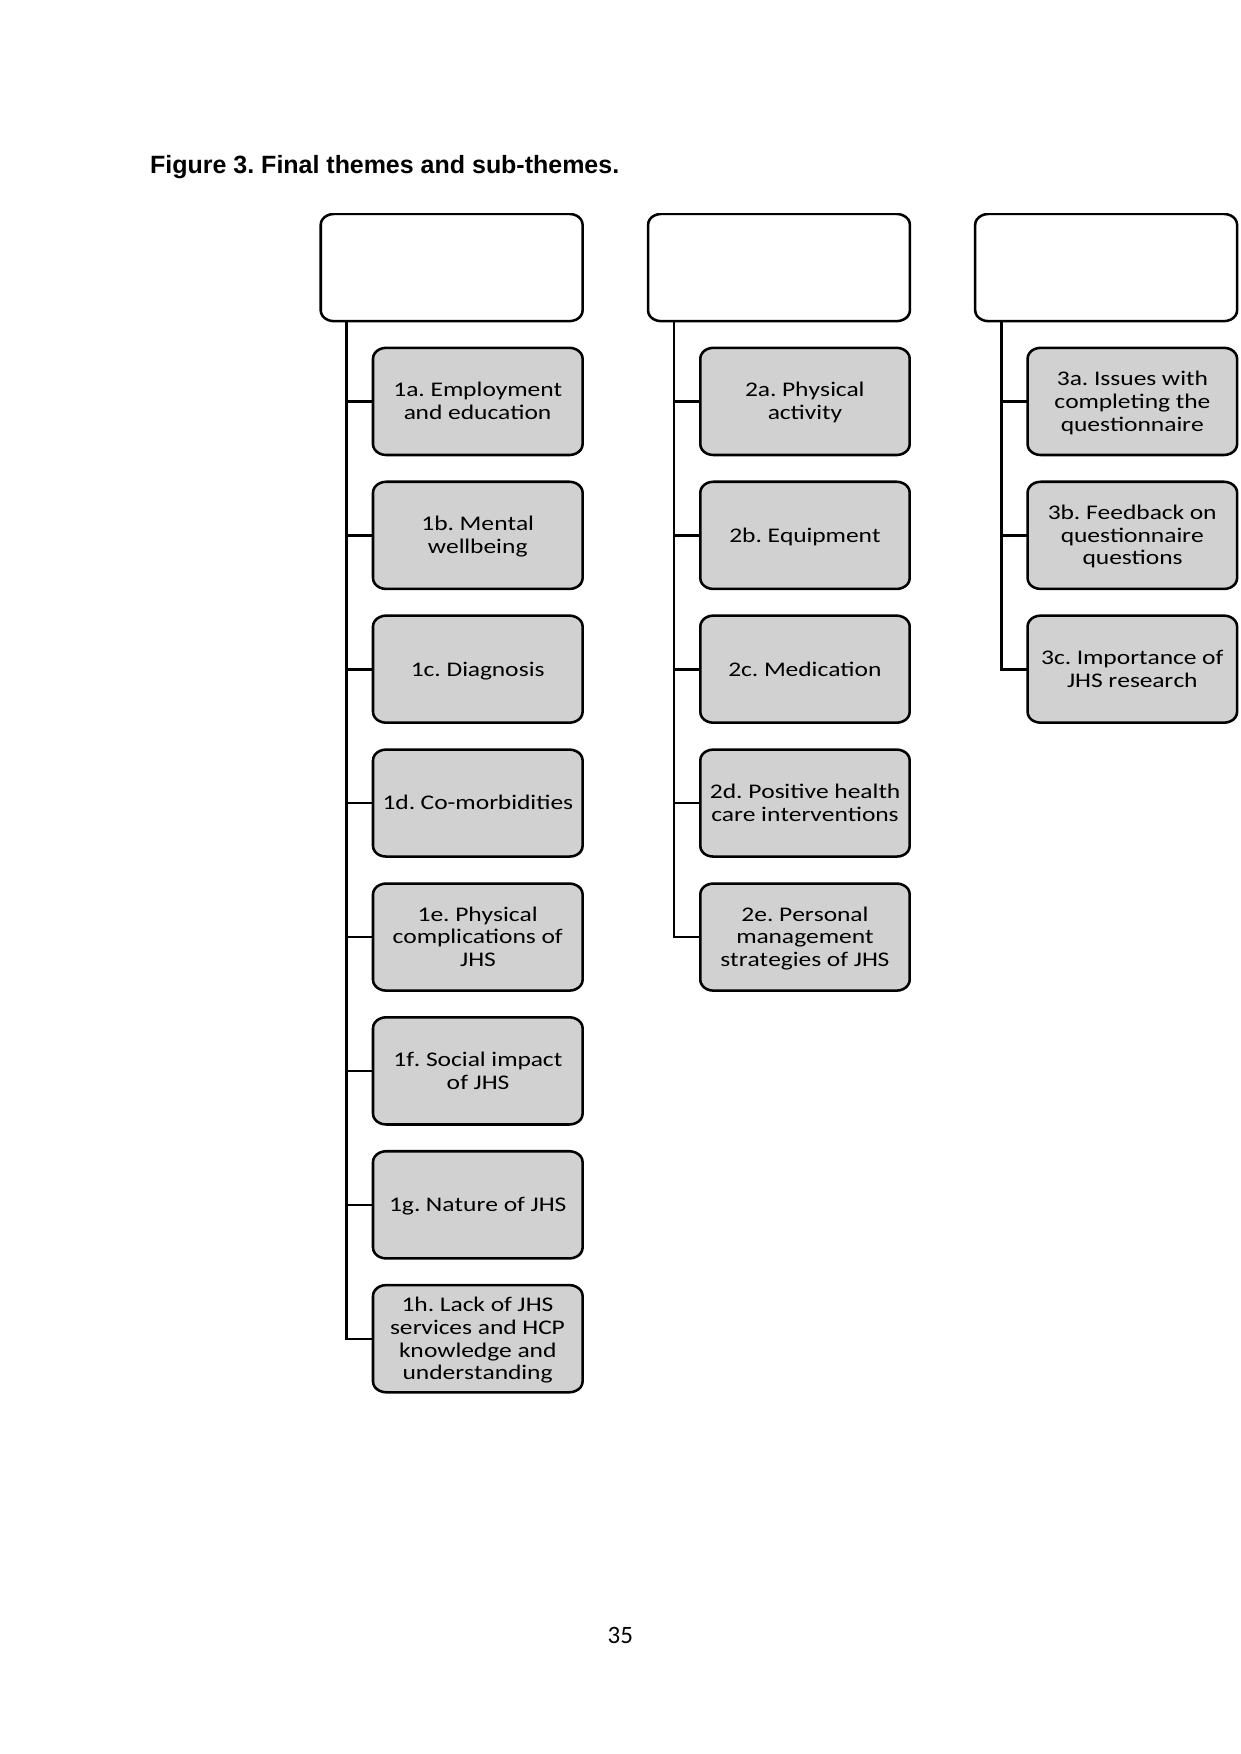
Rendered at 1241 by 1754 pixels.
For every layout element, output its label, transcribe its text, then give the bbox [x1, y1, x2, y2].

text Figure 3. Final themes and sub-themes. [150, 150, 1090, 179]
